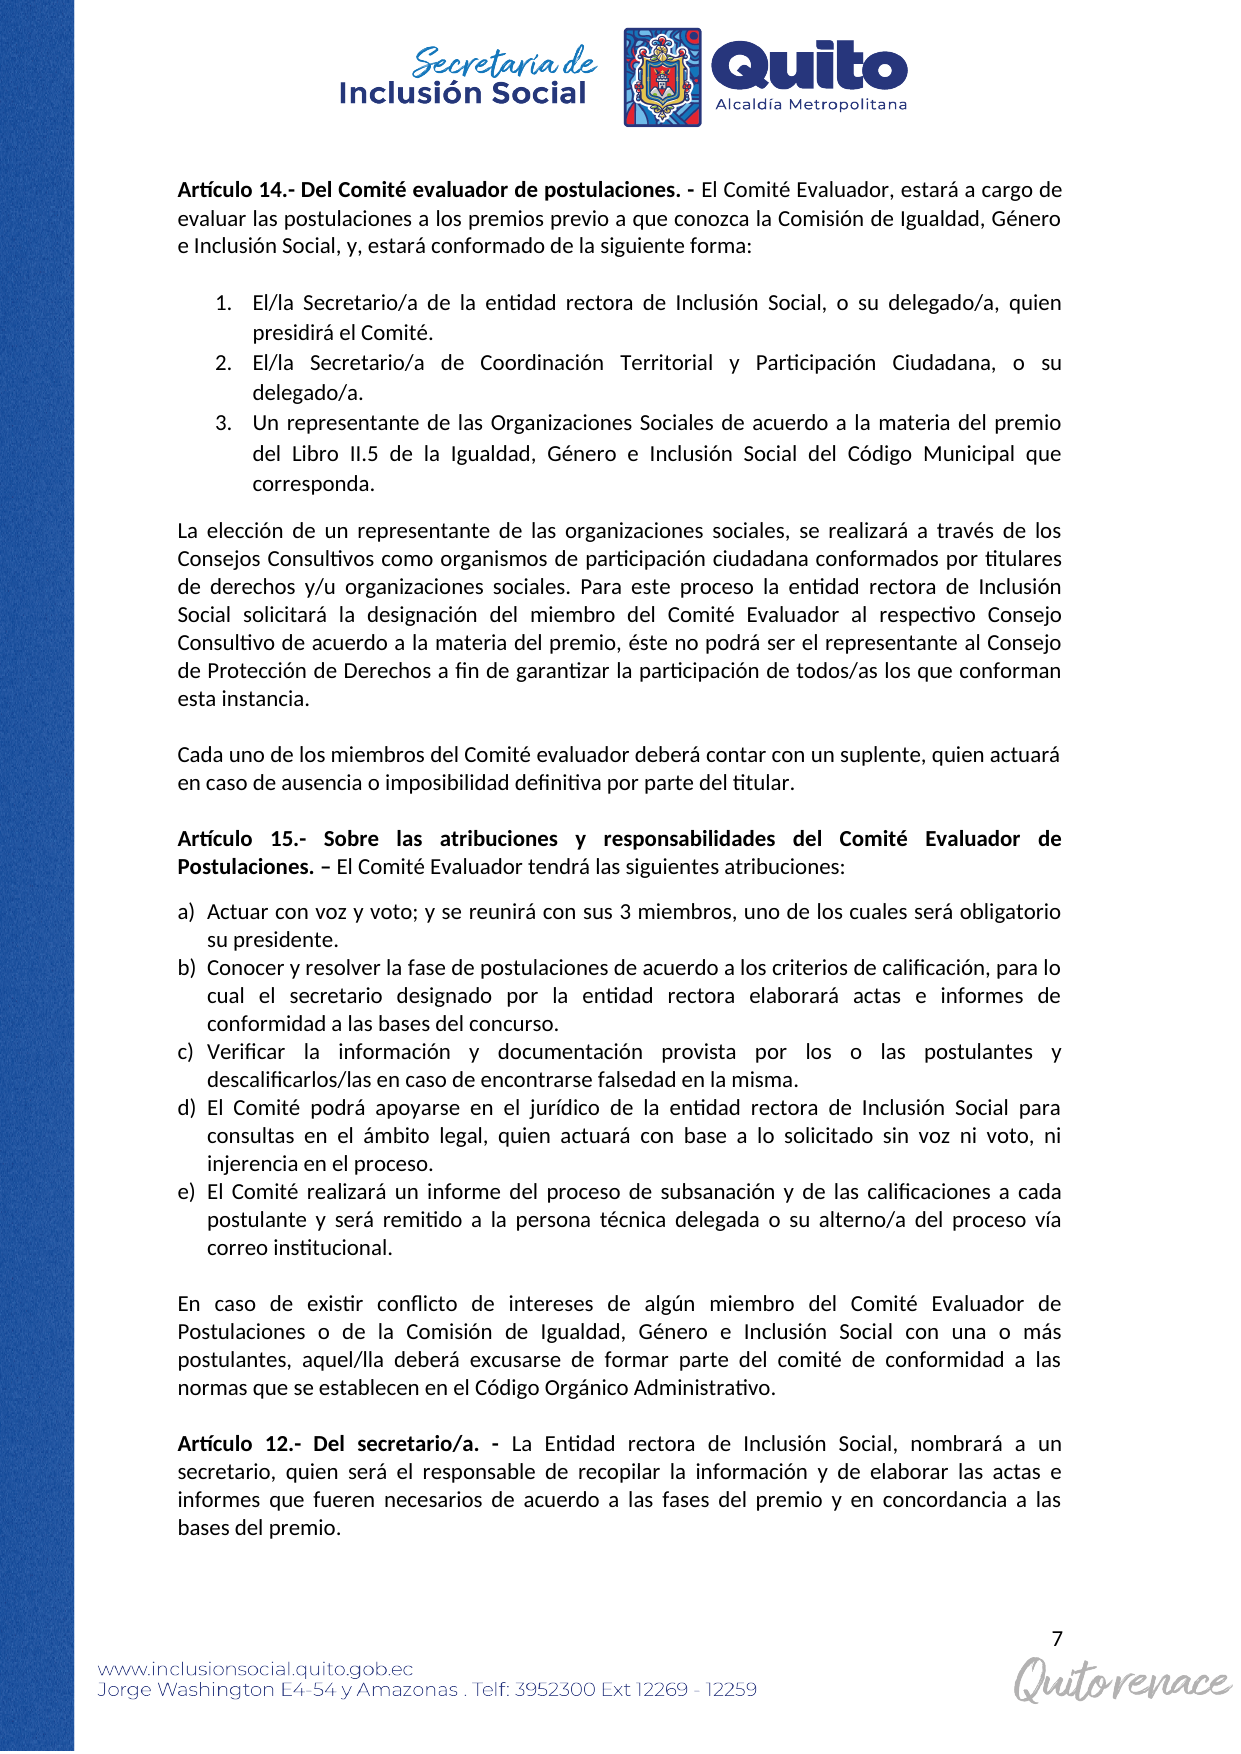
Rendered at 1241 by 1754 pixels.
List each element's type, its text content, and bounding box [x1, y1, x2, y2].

text Artículo 12.- Del secretario/a. - La Entidad rectora de Inclusión Social, nombrará a un secretario, quien será el responsable de recopilar la información y de elaborar las actas e informes que fueren necesarios de acuerdo a las fases del premio y en concordancia a las bases del premio. [177, 1429, 1063, 1541]
text La elección de un representante de las organizaciones sociales, se realizará a través de los Consejos Consultivos como organismos de participación ciudadana conformados por titulares de derechos y/u organizaciones sociales. Para este proceso la entidad rectora de Inclusión Social solicitará la designación del miembro del Comité Evaluador al respectivo Consejo Consultivo de acuerdo a la materia del premio, éste no podrá ser el representante al Consejo de Protección de Derechos a fin de garantizar la participación de todos/as los que conforman esta instancia. [177, 516, 1063, 712]
list Verificar la información y documentación provista por los o las postulantes y descalificarlos/las en caso de encontrarse falsedad en la misma. [177, 1037, 1063, 1093]
list El/la Secretario/a de la entidad rectora de Inclusión Social, o su delegado/a, quien presidirá el Comité. [215, 288, 1063, 346]
text Cada uno de los miembros del Comité evaluador deberá contar con un suplente, quien actuará en caso de ausencia o imposibilidad definitiva por parte del titular. [177, 740, 1063, 796]
list Actuar con voz y voto; y se reunirá con sus 3 miembros, uno de los cuales será obligatorio su presidente. [177, 897, 1063, 953]
list El/la Secretario/a de Coordinación Territorial y Participación Ciudadana, o su delegado/a. [215, 348, 1063, 406]
list Conocer y resolver la fase de postulaciones de acuerdo a los criterios de calificación, para lo cual el secretario designado por la entidad rectora elaborará actas e informes de conformidad a las bases del concurso. [177, 953, 1063, 1037]
picture [0, 0, 1233, 1751]
list Un representante de las Organizaciones Sociales de acuerdo a la materia del premio del Libro II.5 de la Igualdad, Género e Inclusión Social del Código Municipal que corresponda. [215, 408, 1063, 497]
text Artículo 15.- Sobre las atribuciones y responsabilidades del Comité Evaluador de Postulaciones. – El Comité Evaluador tendrá las siguientes atribuciones: [177, 824, 1063, 880]
text En caso de existir conflicto de intereses de algún miembro del Comité Evaluador de Postulaciones o de la Comisión de Igualdad, Género e Inclusión Social con una o más postulantes, aquel/lla deberá excusarse de formar parte del comité de conformidad a las normas que se establecen en el Código Orgánico Administrativo. [177, 1289, 1063, 1401]
list El Comité podrá apoyarse en el jurídico de la entidad rectora de Inclusión Social para consultas en el ámbito legal, quien actuará con base a lo solicitado sin voz ni voto, ni injerencia en el proceso. [177, 1093, 1063, 1177]
text Artículo 14.- Del Comité evaluador de postulaciones. - El Comité Evaluador, estará a cargo de evaluar las postulaciones a los premios previo a que conozca la Comisión de Igualdad, Género e Inclusión Social, y, estará conformado de la siguiente forma: [177, 176, 1063, 260]
list El Comité realizará un informe del proceso de subsanación y de las calificaciones a cada postulante y será remitido a la persona técnica delegada o su alterno/a del proceso vía correo institucional. [177, 1177, 1063, 1261]
